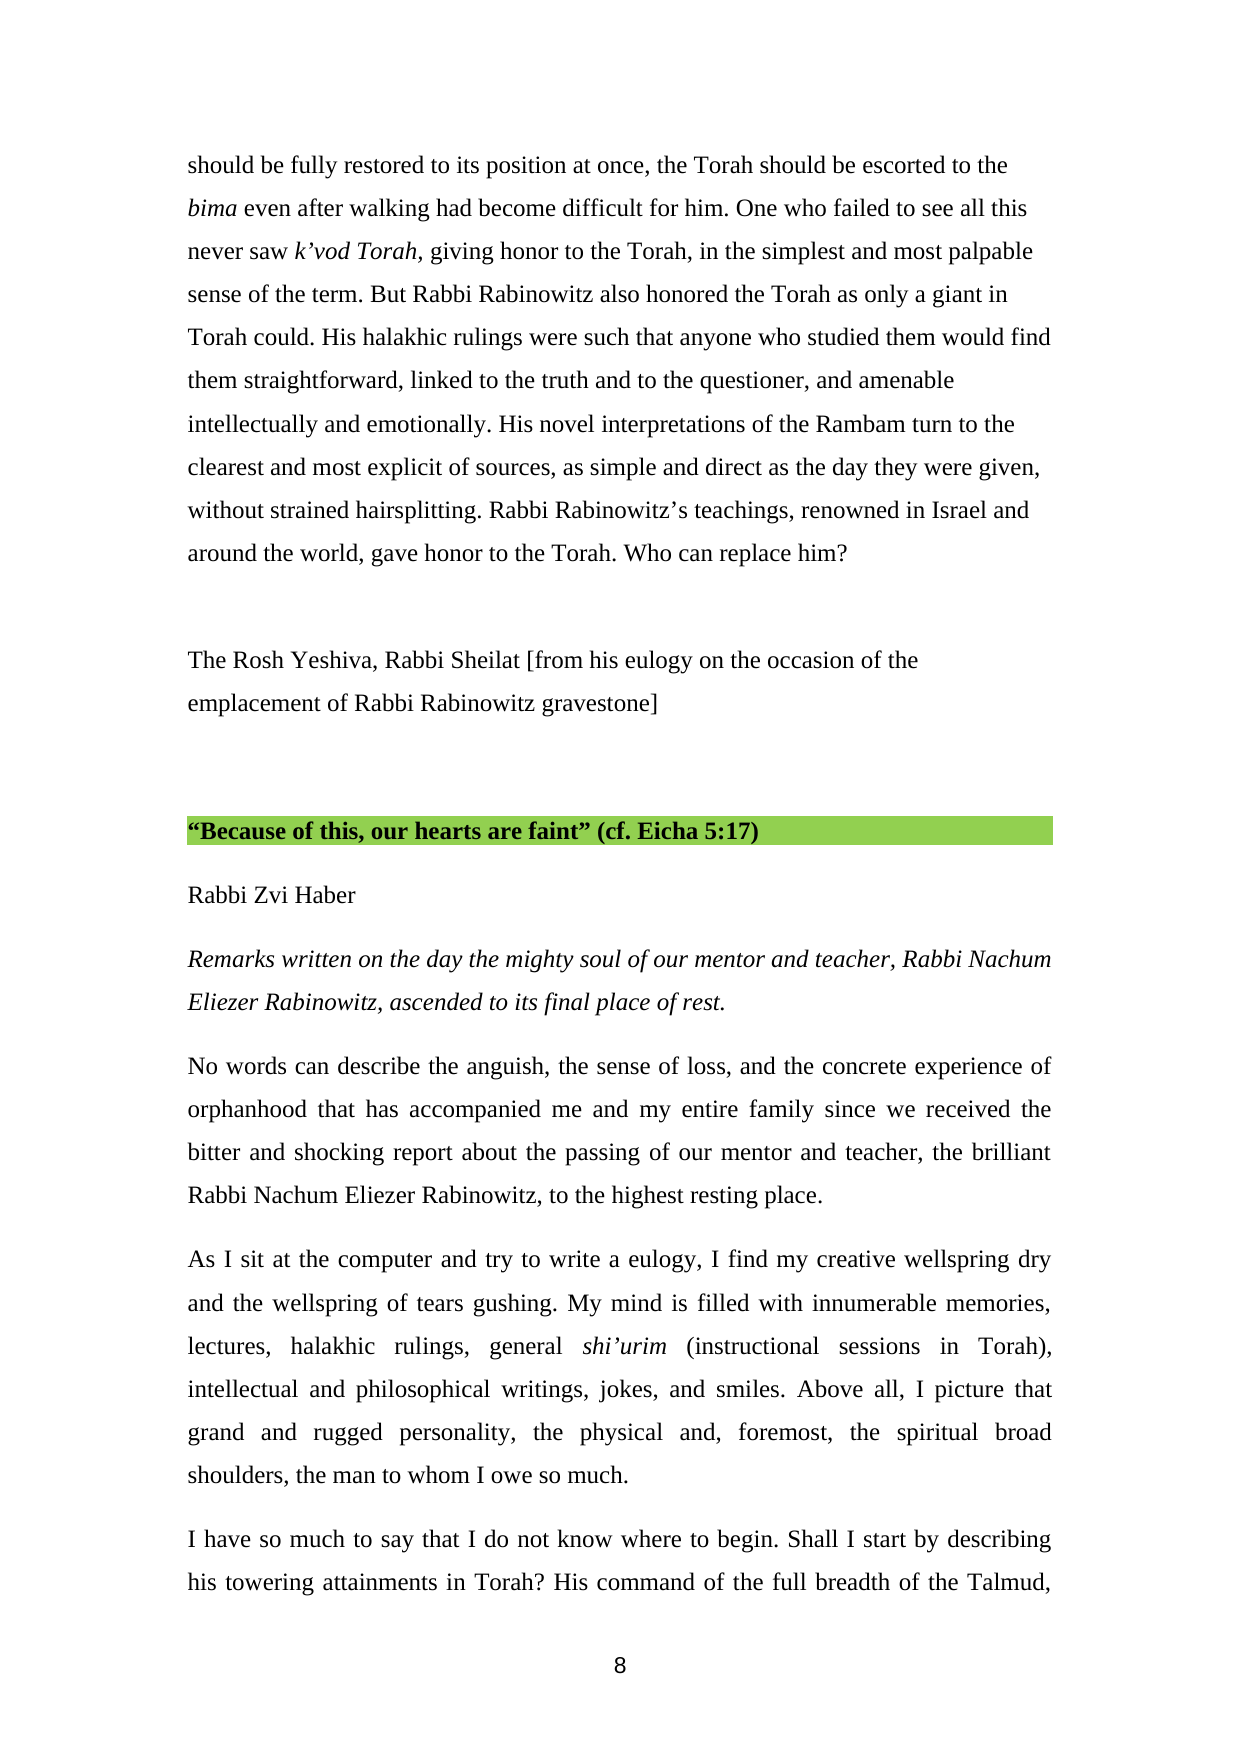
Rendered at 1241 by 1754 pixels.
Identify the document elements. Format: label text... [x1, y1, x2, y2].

text No words can describe the anguish, the sense of loss, and the concrete experience of orphanhood that has accompanied me and my entire family since we received the bitter and shocking report about the passing of our mentor and teacher, the brilliant Rabbi Nachum Eliezer Rabinowitz, to the highest resting place. [187, 1051, 1053, 1209]
text The Rosh Yeshiva, Rabbi Sheilat [from his eulogy on the occasion of the emplacement of Rabbi Rabinowitz gravestone] [187, 602, 1053, 717]
text “Because of this, our hearts are faint” (cf. Eicha 5:17) [187, 816, 1053, 845]
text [187, 1524, 1053, 1596]
text Rabbi Zvi Haber [187, 880, 1053, 909]
text Remarks written on the day the mighty soul of our mentor and teacher, Rabbi Nachum Eliezer Rabinowitz, ascended to its final place of rest. [187, 944, 1053, 1016]
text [187, 150, 1053, 567]
text As I sit at the computer and try to write a eulogy, I find my creative wellspring dry and the wellspring of tears gushing. My mind is filled with innumerable memories, lectures, halakhic rulings, general shi’urim (instructional sessions in Torah), intellectual and philosophical writings, jokes, and smiles. Above all, I picture that grand and rugged personality, the physical and, foremost, the spiritual broad shoulders, the man to whom I owe so much. [187, 1244, 1053, 1489]
